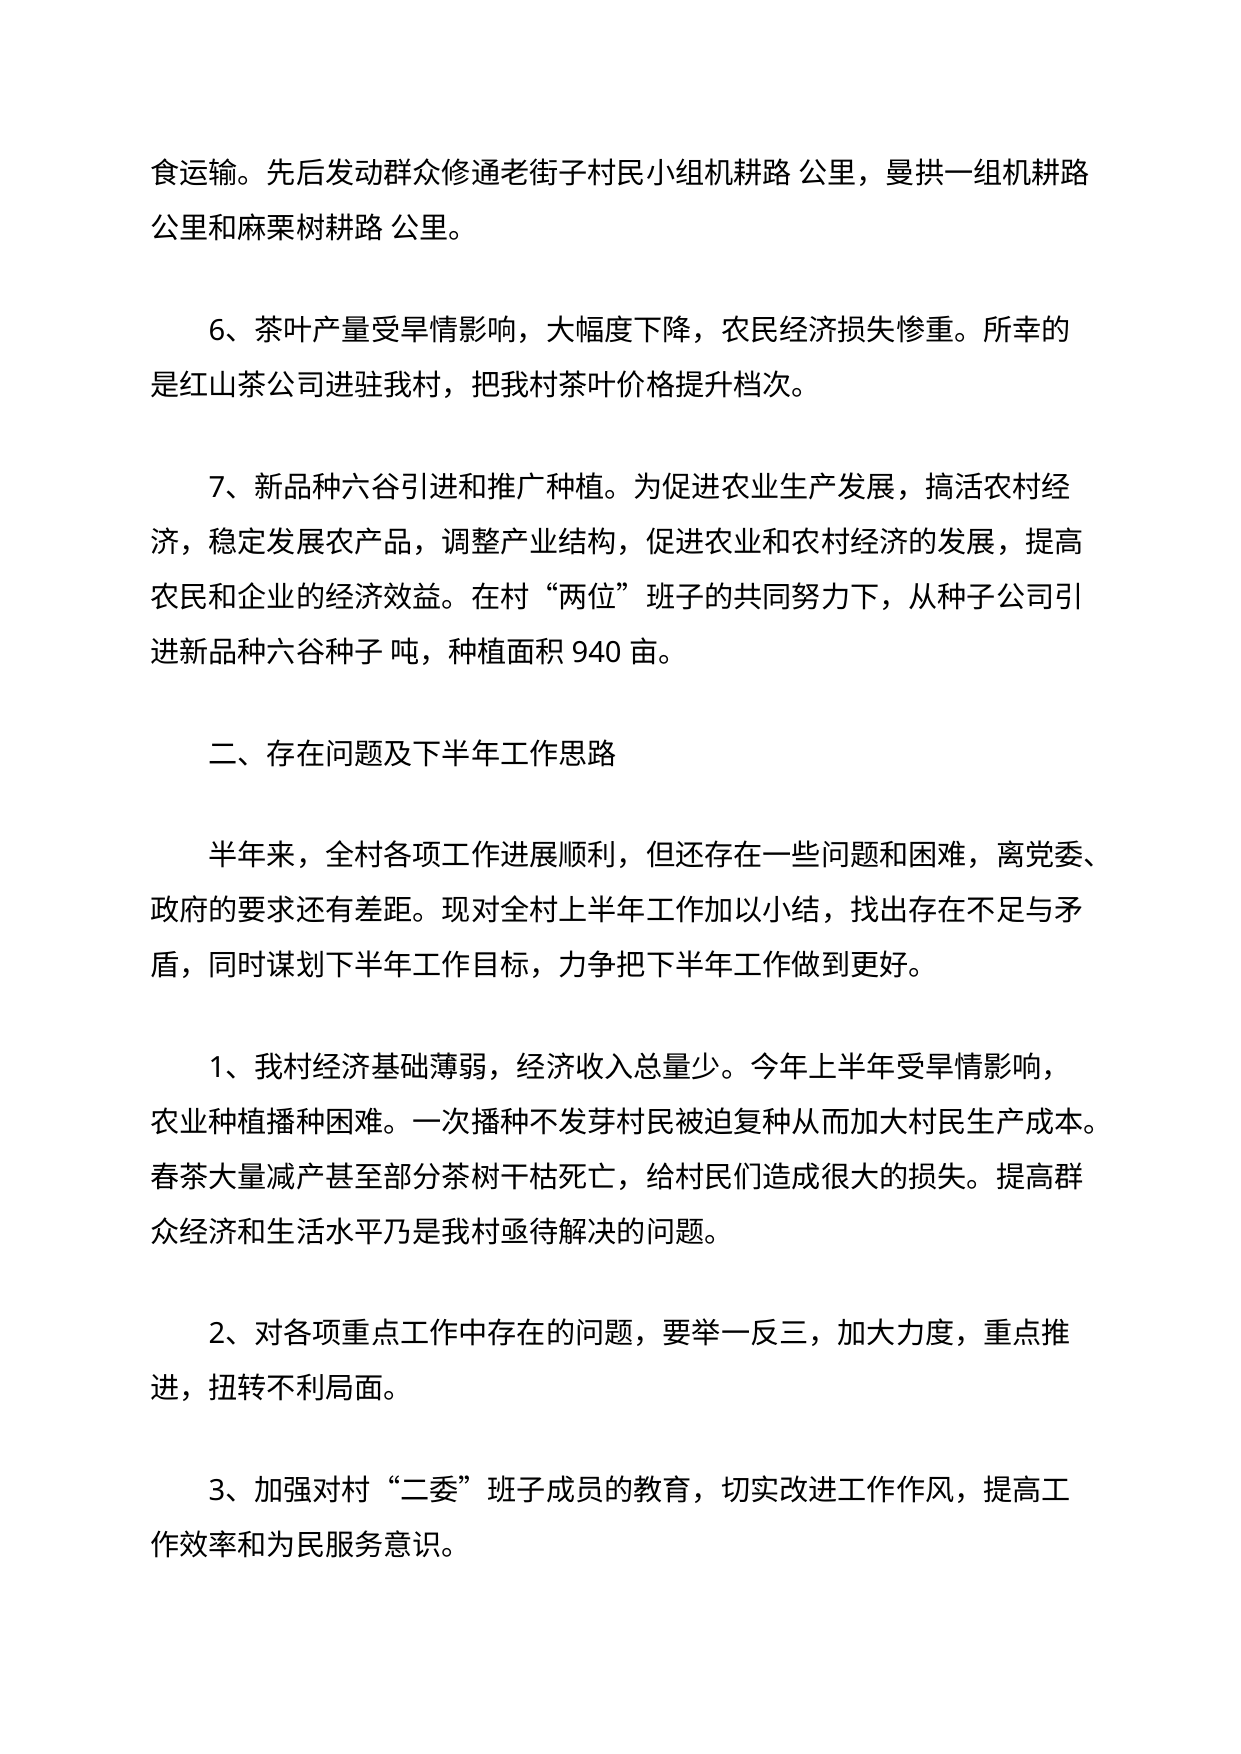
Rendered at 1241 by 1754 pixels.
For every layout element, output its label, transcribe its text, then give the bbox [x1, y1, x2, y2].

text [150, 150, 1090, 247]
text 7、新品种六谷引进和推广种植。为促进农业生产发展，搞活农村经济，稳定发展农产品，调整产业结构，促进农业和农村经济的发展，提高农民和企业的经济效益。在村“两位”班子的共同努力下，从种子公司引进新品种六谷种子 吨，种植面积 940 亩。 [150, 463, 1090, 671]
text 3、加强对村“二委”班子成员的教育，切实改进工作作风，提高工作效率和为民服务意识。 [150, 1467, 1090, 1564]
text 2、对各项重点工作中存在的问题，要举一反三，加大力度，重点推进，扭转不利局面。 [150, 1310, 1090, 1407]
text 1、我村经济基础薄弱，经济收入总量少。今年上半年受旱情影响，农业种植播种困难。一次播种不发芽村民被迫复种从而加大村民生产成本。春茶大量减产甚至部分茶树干枯死亡，给村民们造成很大的损失。提高群众经济和生活水平乃是我村亟待解决的问题。 [150, 1043, 1090, 1251]
text 二、存在问题及下半年工作思路 [150, 730, 1090, 772]
text 6、茶叶产量受旱情影响，大幅度下降，农民经济损失惨重。所幸的是红山茶公司进驻我村，把我村茶叶价格提升档次。 [150, 307, 1090, 404]
text 半年来，全村各项工作进展顺利，但还存在一些问题和困难，离党委、政府的要求还有差距。现对全村上半年工作加以小结，找出存在不足与矛盾，同时谋划下半年工作目标，力争把下半年工作做到更好。 [150, 832, 1090, 984]
